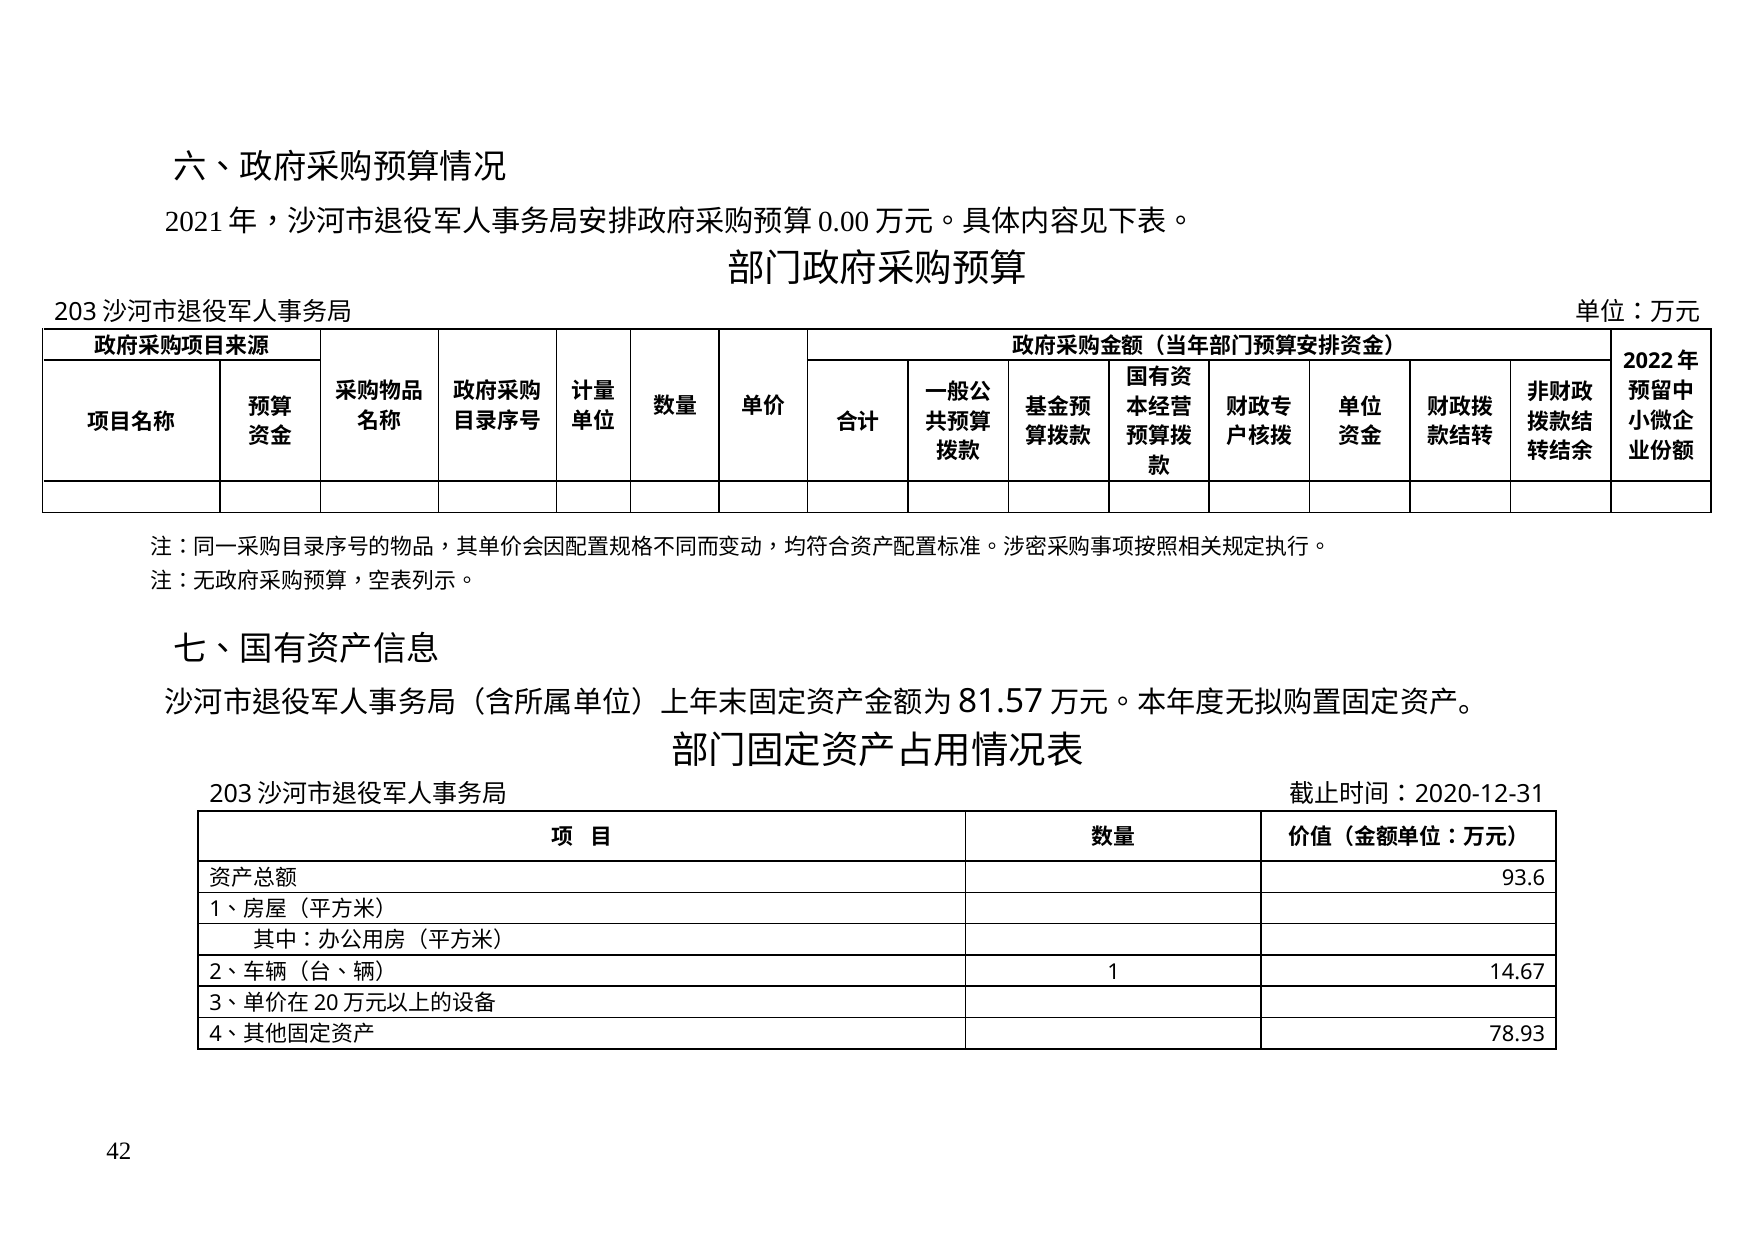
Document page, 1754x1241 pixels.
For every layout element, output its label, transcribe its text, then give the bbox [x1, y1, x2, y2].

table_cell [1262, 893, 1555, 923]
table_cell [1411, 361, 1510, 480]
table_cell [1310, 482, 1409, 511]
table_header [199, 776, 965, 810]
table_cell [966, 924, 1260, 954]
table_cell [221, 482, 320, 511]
text 七、国有资产信息 [106, 625, 1648, 670]
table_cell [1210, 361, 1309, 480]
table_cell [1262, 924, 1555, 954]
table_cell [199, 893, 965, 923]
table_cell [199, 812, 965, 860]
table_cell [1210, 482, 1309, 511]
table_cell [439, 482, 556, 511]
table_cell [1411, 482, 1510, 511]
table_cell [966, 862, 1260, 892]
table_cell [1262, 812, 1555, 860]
text 部门政府采购预算 [106, 241, 1648, 292]
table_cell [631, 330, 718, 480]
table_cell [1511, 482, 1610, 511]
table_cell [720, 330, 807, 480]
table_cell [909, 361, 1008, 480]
text 注：同一采购目录序号的物品，其单价会因配置规格不同而变动，均符合资产配置标准。涉密采购事项按照相关规定执行。 [106, 513, 1648, 565]
text 2021年，沙河市退役军人事务局安排政府采购预算0.00万元。具体内容见下表。 [106, 189, 1648, 241]
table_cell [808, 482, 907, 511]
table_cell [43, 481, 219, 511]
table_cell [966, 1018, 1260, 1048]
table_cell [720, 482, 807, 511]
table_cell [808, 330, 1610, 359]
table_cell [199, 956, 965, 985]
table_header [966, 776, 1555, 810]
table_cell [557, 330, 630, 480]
text 部门固定资产占用情况表 [106, 723, 1648, 774]
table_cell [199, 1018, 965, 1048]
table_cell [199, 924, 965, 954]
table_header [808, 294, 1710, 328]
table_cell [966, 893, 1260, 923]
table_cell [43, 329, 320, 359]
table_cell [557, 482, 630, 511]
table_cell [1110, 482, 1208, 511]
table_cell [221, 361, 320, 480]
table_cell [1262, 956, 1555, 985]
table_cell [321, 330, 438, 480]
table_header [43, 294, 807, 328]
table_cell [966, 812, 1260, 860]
text 六、政府采购预算情况 [106, 143, 1648, 188]
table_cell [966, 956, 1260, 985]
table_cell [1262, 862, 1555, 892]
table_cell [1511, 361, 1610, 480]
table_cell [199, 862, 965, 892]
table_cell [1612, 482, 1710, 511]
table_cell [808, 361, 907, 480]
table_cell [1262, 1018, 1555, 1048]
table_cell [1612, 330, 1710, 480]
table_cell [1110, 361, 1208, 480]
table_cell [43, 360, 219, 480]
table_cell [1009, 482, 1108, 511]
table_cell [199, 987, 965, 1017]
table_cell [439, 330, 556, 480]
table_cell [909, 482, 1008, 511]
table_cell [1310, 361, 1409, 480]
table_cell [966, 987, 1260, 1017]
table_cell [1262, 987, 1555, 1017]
text 注：无政府采购预算，空表列示。 [106, 565, 1648, 595]
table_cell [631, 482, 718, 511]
text 沙河市退役军人事务局（含所属单位）上年末固定资产金额为81.57万元。本年度无拟购置固定资产。 [106, 671, 1648, 723]
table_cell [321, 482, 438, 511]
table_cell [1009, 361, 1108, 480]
